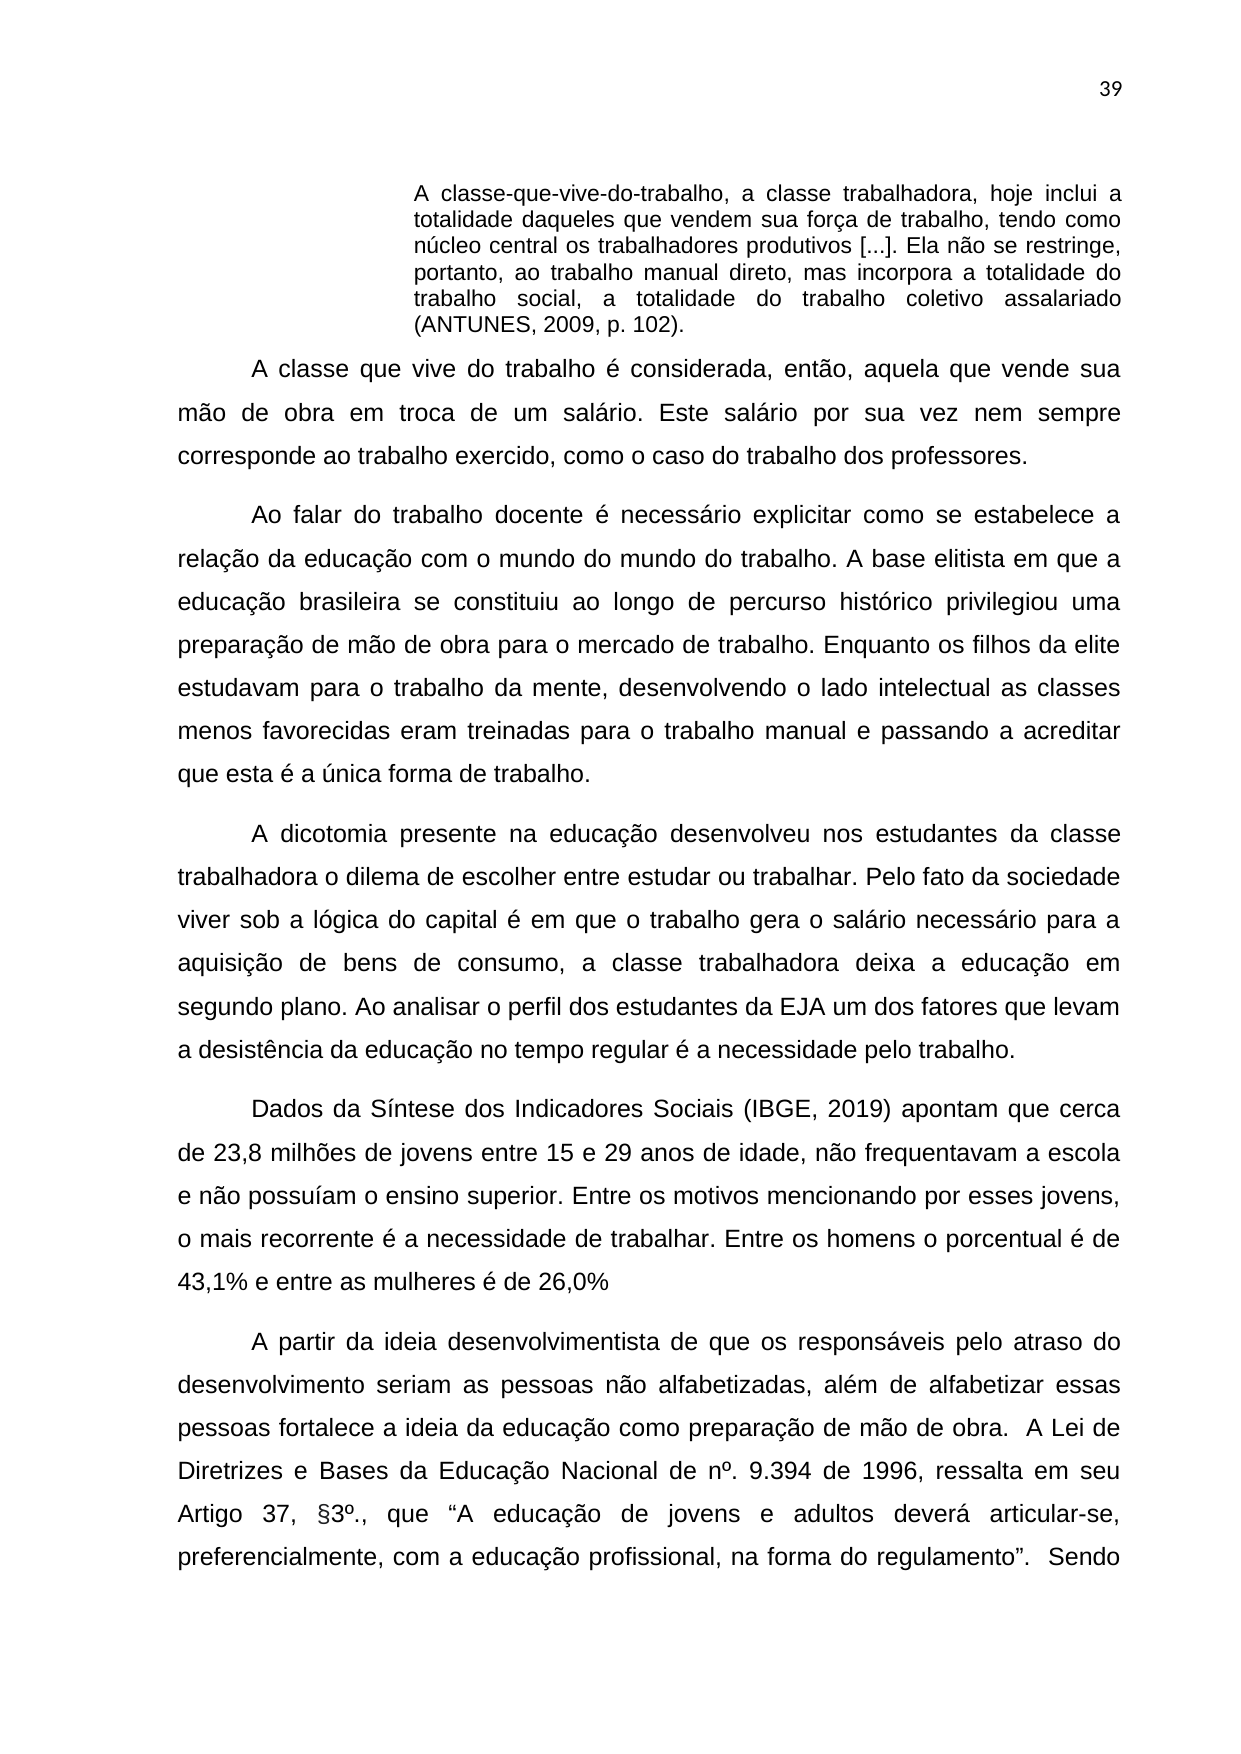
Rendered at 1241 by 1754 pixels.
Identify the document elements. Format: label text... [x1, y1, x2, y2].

text Dados da Síntese dos Indicadores Sociais (IBGE, 2019) apontam que cerca de 23,8 milhões de jovens entre 15 e 29 anos de idade, não frequentavam a escola e não possuíam o ensino superior. Entre os motivos mencionando por esses jovens, o mais recorrente é a necessidade de trabalhar. Entre os homens o porcentual é de 43,1% e entre as mulheres é de 26,0% [177, 1094, 1122, 1296]
text Ao falar do trabalho docente é necessário explicitar como se estabelece a relação da educação com o mundo do mundo do trabalho. A base elitista em que a educação brasileira se constituiu ao longo de percurso histórico privilegiou uma preparação de mão de obra para o mercado de trabalho. Enquanto os filhos da elite estudavam para o trabalho da mente, desenvolvendo o lado intelectual as classes menos favorecidas eram treinadas para o trabalho manual e passando a acreditar que esta é a única forma de trabalho. [177, 500, 1122, 788]
text A classe-que-vive-do-trabalho, a classe trabalhadora, hoje inclui a totalidade daqueles que vendem sua força de trabalho, tendo como núcleo central os trabalhadores produtivos [...]. Ela não se restringe, portanto, ao trabalho manual direto, mas incorpora a totalidade do trabalho social, a totalidade do trabalho coletivo assalariado (ANTUNES, 2009, p. 102). [413, 179, 1122, 338]
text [177, 1327, 1122, 1571]
text A dicotomia presente na educação desenvolveu nos estudantes da classe trabalhadora o dilema de escolher entre estudar ou trabalhar. Pelo fato da sociedade viver sob a lógica do capital é em que o trabalho gera o salário necessário para a aquisição de bens de consumo, a classe trabalhadora deixa a educação em segundo plano. Ao analisar o perfil dos estudantes da EJA um dos fatores que levam a desistência da educação no tempo regular é a necessidade pelo trabalho. [177, 819, 1122, 1063]
text A classe que vive do trabalho é considerada, então, aquela que vende sua mão de obra em troca de um salário. Este salário por sua vez nem sempre corresponde ao trabalho exercido, como o caso do trabalho dos professores. [177, 354, 1122, 469]
